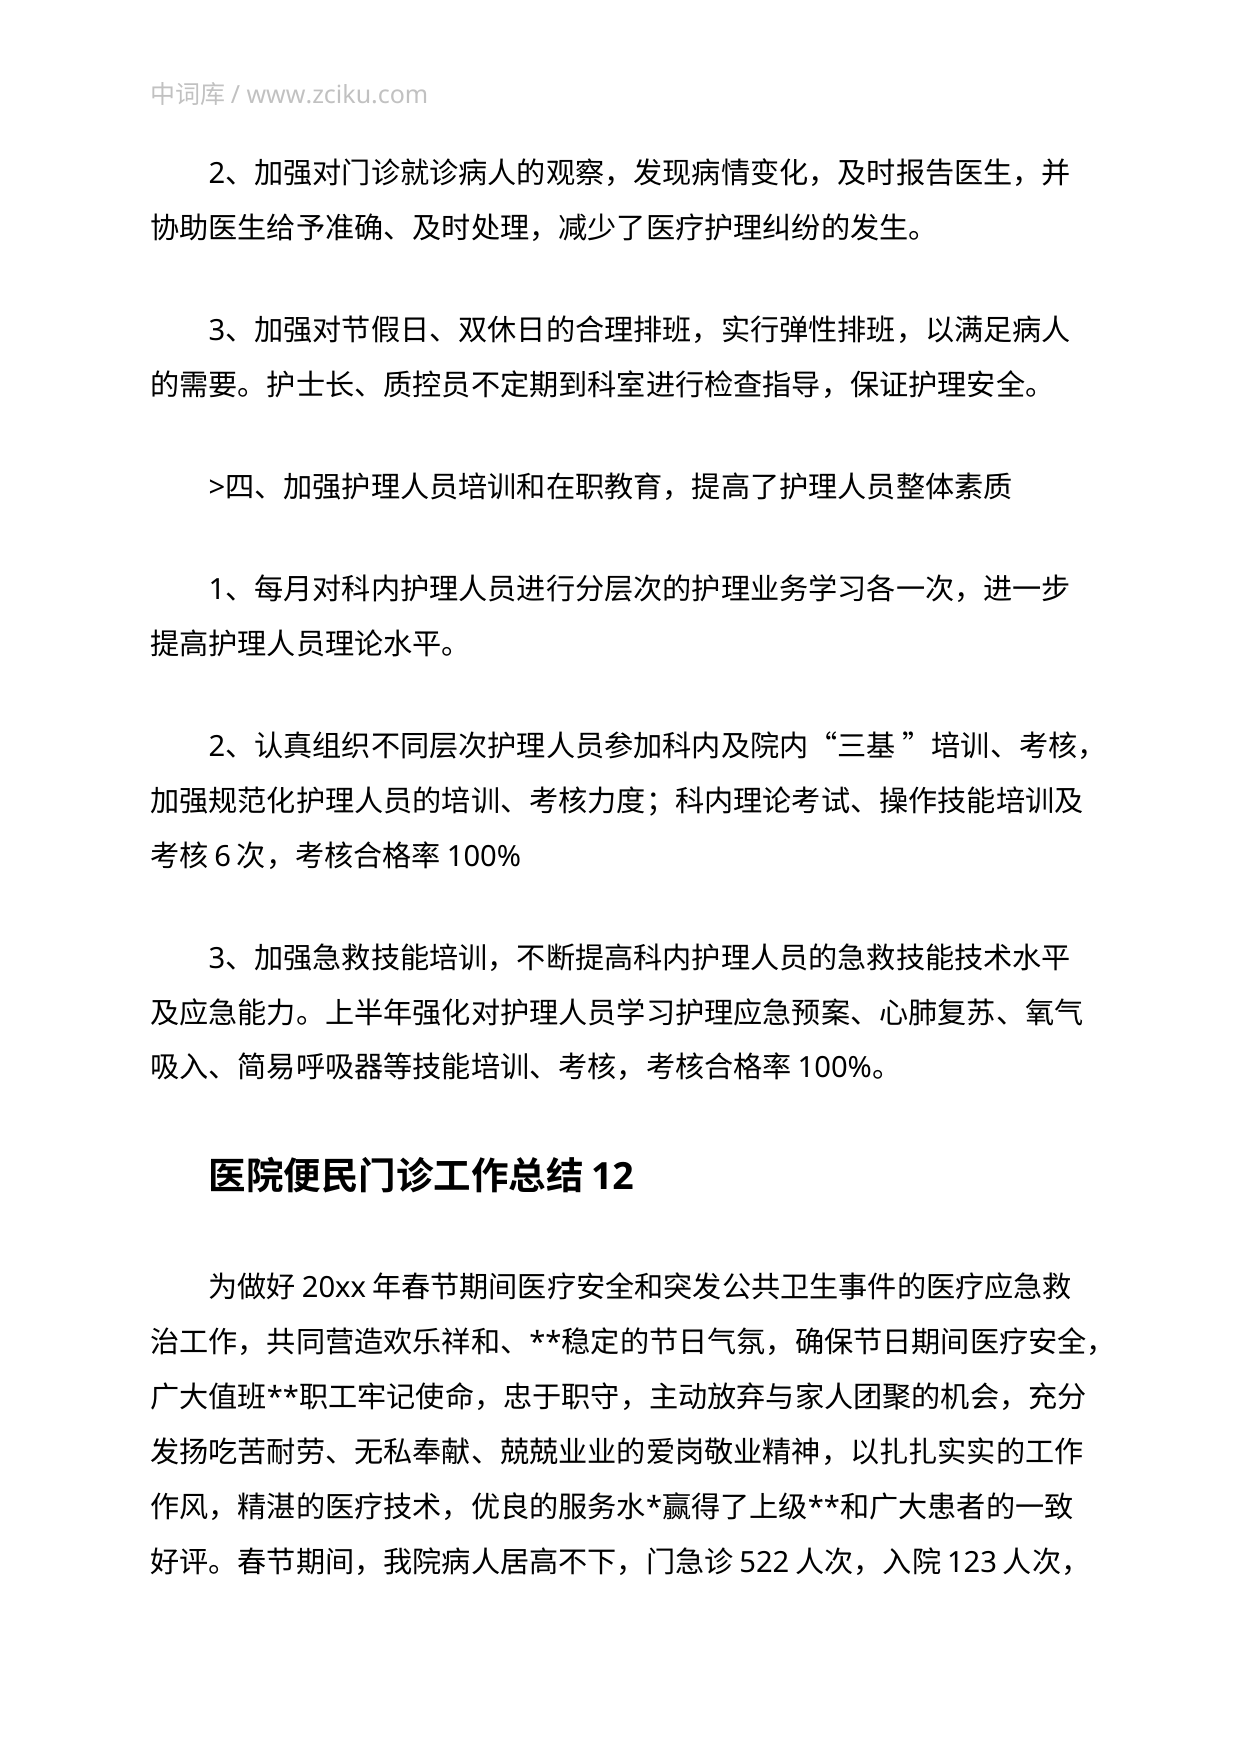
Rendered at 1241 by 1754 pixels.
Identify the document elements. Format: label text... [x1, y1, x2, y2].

text 2、认真组织不同层次护理人员参加科内及院内“三基 ”培训、考核，加强规范化护理人员的培训、考核力度；科内理论考试、操作技能培训及考核6次，考核合格率100% [150, 722, 1090, 874]
text 3、加强急救技能培训，不断提高科内护理人员的急救技能技术水平及应急能力。上半年强化对护理人员学习护理应急预案、心肺复苏、氧气吸入、简易呼吸器等技能培训、考核，考核合格率100%。 [150, 934, 1090, 1086]
text 2、加强对门诊就诊病人的观察，发现病情变化，及时报告医生，并协助医生给予准确、及时处理，减少了医疗护理纠纷的发生。 [150, 150, 1090, 247]
text 医院便民门诊工作总结12 [150, 1146, 1090, 1201]
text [150, 1264, 1090, 1581]
text >四、加强护理人员培训和在职教育，提高了护理人员整体素质 [150, 463, 1090, 506]
text 3、加强对节假日、双休日的合理排班，实行弹性排班，以满足病人的需要。护士长、质控员不定期到科室进行检查指导，保证护理安全。 [150, 307, 1090, 404]
text 1、每月对科内护理人员进行分层次的护理业务学习各一次，进一步提高护理人员理论水平。 [150, 566, 1090, 663]
